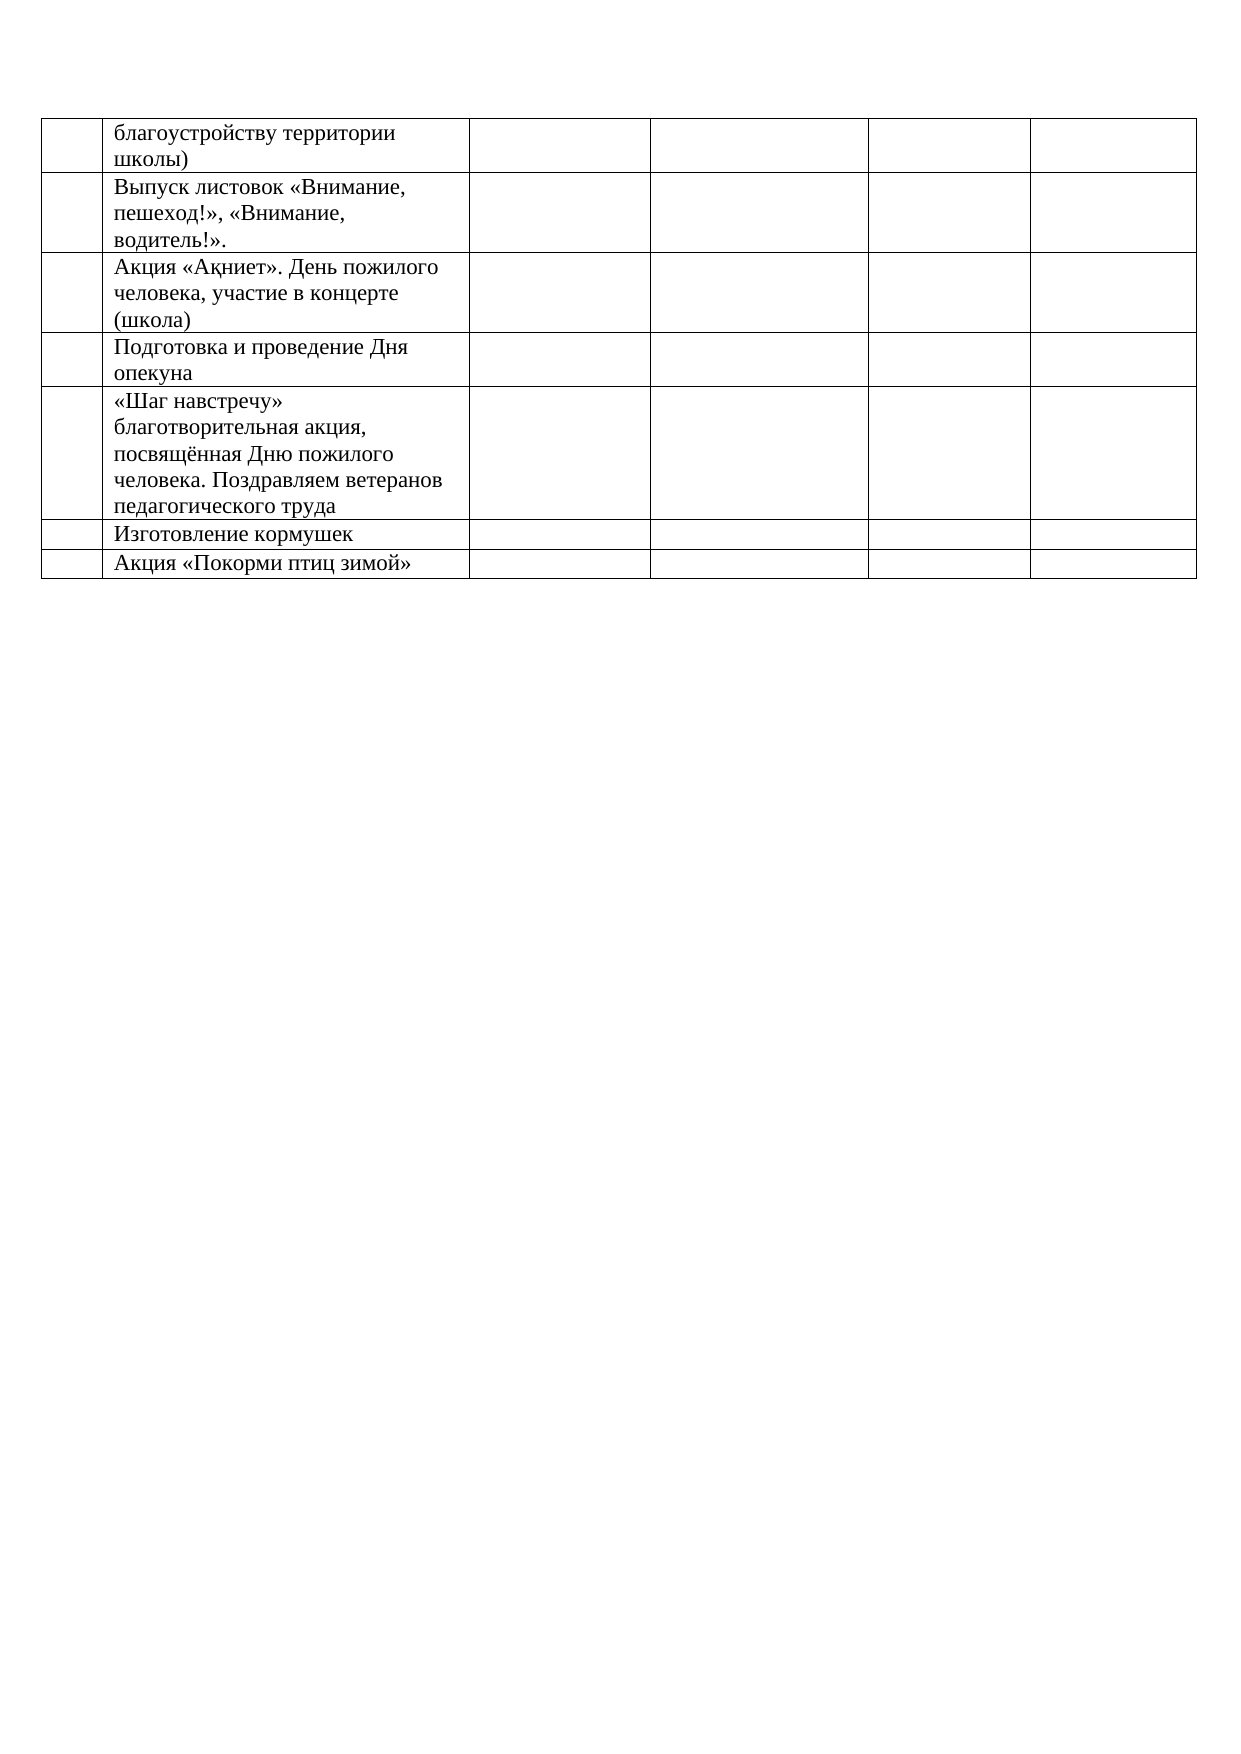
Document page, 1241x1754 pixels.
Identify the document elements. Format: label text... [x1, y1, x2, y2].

table_cell [869, 333, 1030, 386]
table_cell [869, 119, 1030, 172]
table_cell [869, 253, 1030, 332]
table_cell [1031, 333, 1196, 386]
table_cell Акция «Ақниет». День пожилого человека, участие в концерте (школа) [103, 253, 469, 332]
table_cell [1031, 119, 1196, 172]
table_cell [869, 550, 1030, 578]
table_cell [1031, 387, 1196, 519]
table_cell [470, 253, 650, 332]
table_cell [42, 119, 102, 172]
table_cell [470, 333, 650, 386]
table_cell [651, 387, 868, 519]
table_cell [470, 520, 650, 548]
table_cell [470, 550, 650, 578]
table_cell Выпуск листовок «Внимание, пешеход!», «Внимание, водитель!». [103, 173, 469, 252]
table_cell [651, 119, 868, 172]
table_cell [470, 119, 650, 172]
table_cell «Шаг навстречу» благотворительная акция, посвящённая Дню пожилого человека. Поздравляем ветеранов педагогического труда [103, 387, 469, 519]
table_cell [651, 333, 868, 386]
table_cell [651, 550, 868, 578]
table_cell [1031, 173, 1196, 252]
table_cell Изготовление кормушек [103, 520, 469, 548]
table_cell [42, 520, 102, 548]
table_cell [869, 173, 1030, 252]
table_cell [1031, 550, 1196, 578]
table_cell [470, 387, 650, 519]
table_cell [1031, 520, 1196, 548]
table_cell [651, 253, 868, 332]
table_cell [42, 173, 102, 252]
table_cell [42, 333, 102, 386]
table_cell [42, 253, 102, 332]
table_cell [42, 387, 102, 519]
table_cell [651, 173, 868, 252]
table_cell [42, 550, 102, 578]
table_cell Акция «Покорми птиц зимой» [103, 550, 469, 578]
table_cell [103, 119, 469, 172]
table_cell [869, 387, 1030, 519]
table_cell [1031, 253, 1196, 332]
table_cell [651, 520, 868, 548]
table_cell Подготовка и проведение Дня опекуна [103, 333, 469, 386]
table_cell [869, 520, 1030, 548]
table_cell [470, 173, 650, 252]
